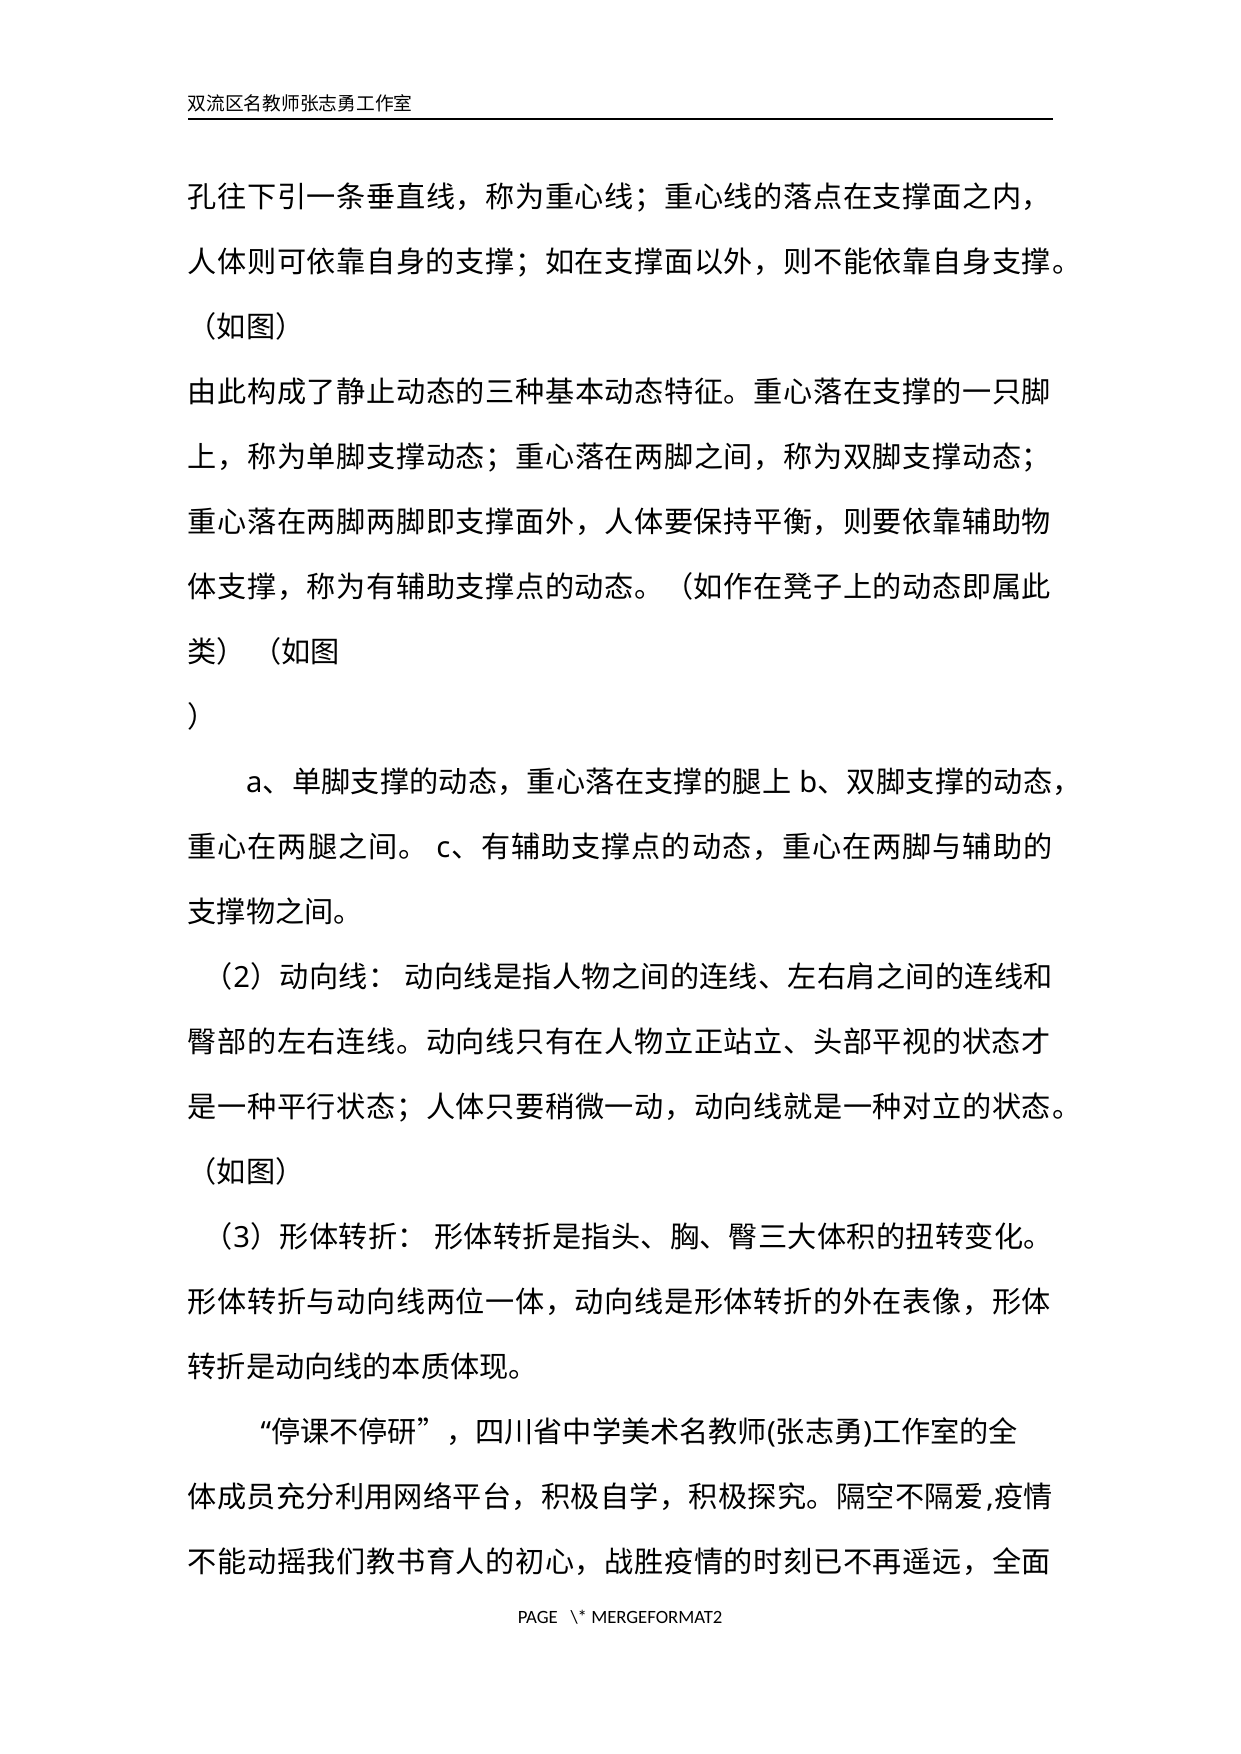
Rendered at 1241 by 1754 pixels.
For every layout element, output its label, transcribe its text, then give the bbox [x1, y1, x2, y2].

text 由此构成了静止动态的三种基本动态特征。重心落在支撑的一只脚上，称为单脚支撑动态；重心落在两脚之间，称为双脚支撑动态；重心落在两脚两脚即支撑面外，人体要保持平衡，则要依靠辅助物体支撑，称为有辅助支撑点的动态。（如作在凳子上的动态即属此类） （如图 [187, 357, 1053, 682]
text “停课不停研”，四川省中学美术名教师(张志勇)工作室的全 [187, 1397, 1053, 1462]
text （2）动向线： 动向线是指人物之间的连线、左右肩之间的连线和臀部的左右连线。动向线只有在人物立正站立、头部平视的状态才是一种平行状态；人体只要稍微一动，动向线就是一种对立的状态。（如图） [187, 942, 1053, 1202]
text ） [187, 682, 1053, 747]
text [187, 1462, 1053, 1592]
text （3）形体转折： 形体转折是指头、胸、臀三大体积的扭转变化。形体转折与动向线两位一体，动向线是形体转折的外在表像，形体转折是动向线的本质体现。 [187, 1202, 1053, 1397]
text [187, 162, 1053, 357]
text a、单脚支撑的动态，重心落在支撑的腿上 b、双脚支撑的动态，重心在两腿之间。 c、有辅助支撑点的动态，重心在两脚与辅助的支撑物之间。 [187, 747, 1053, 942]
